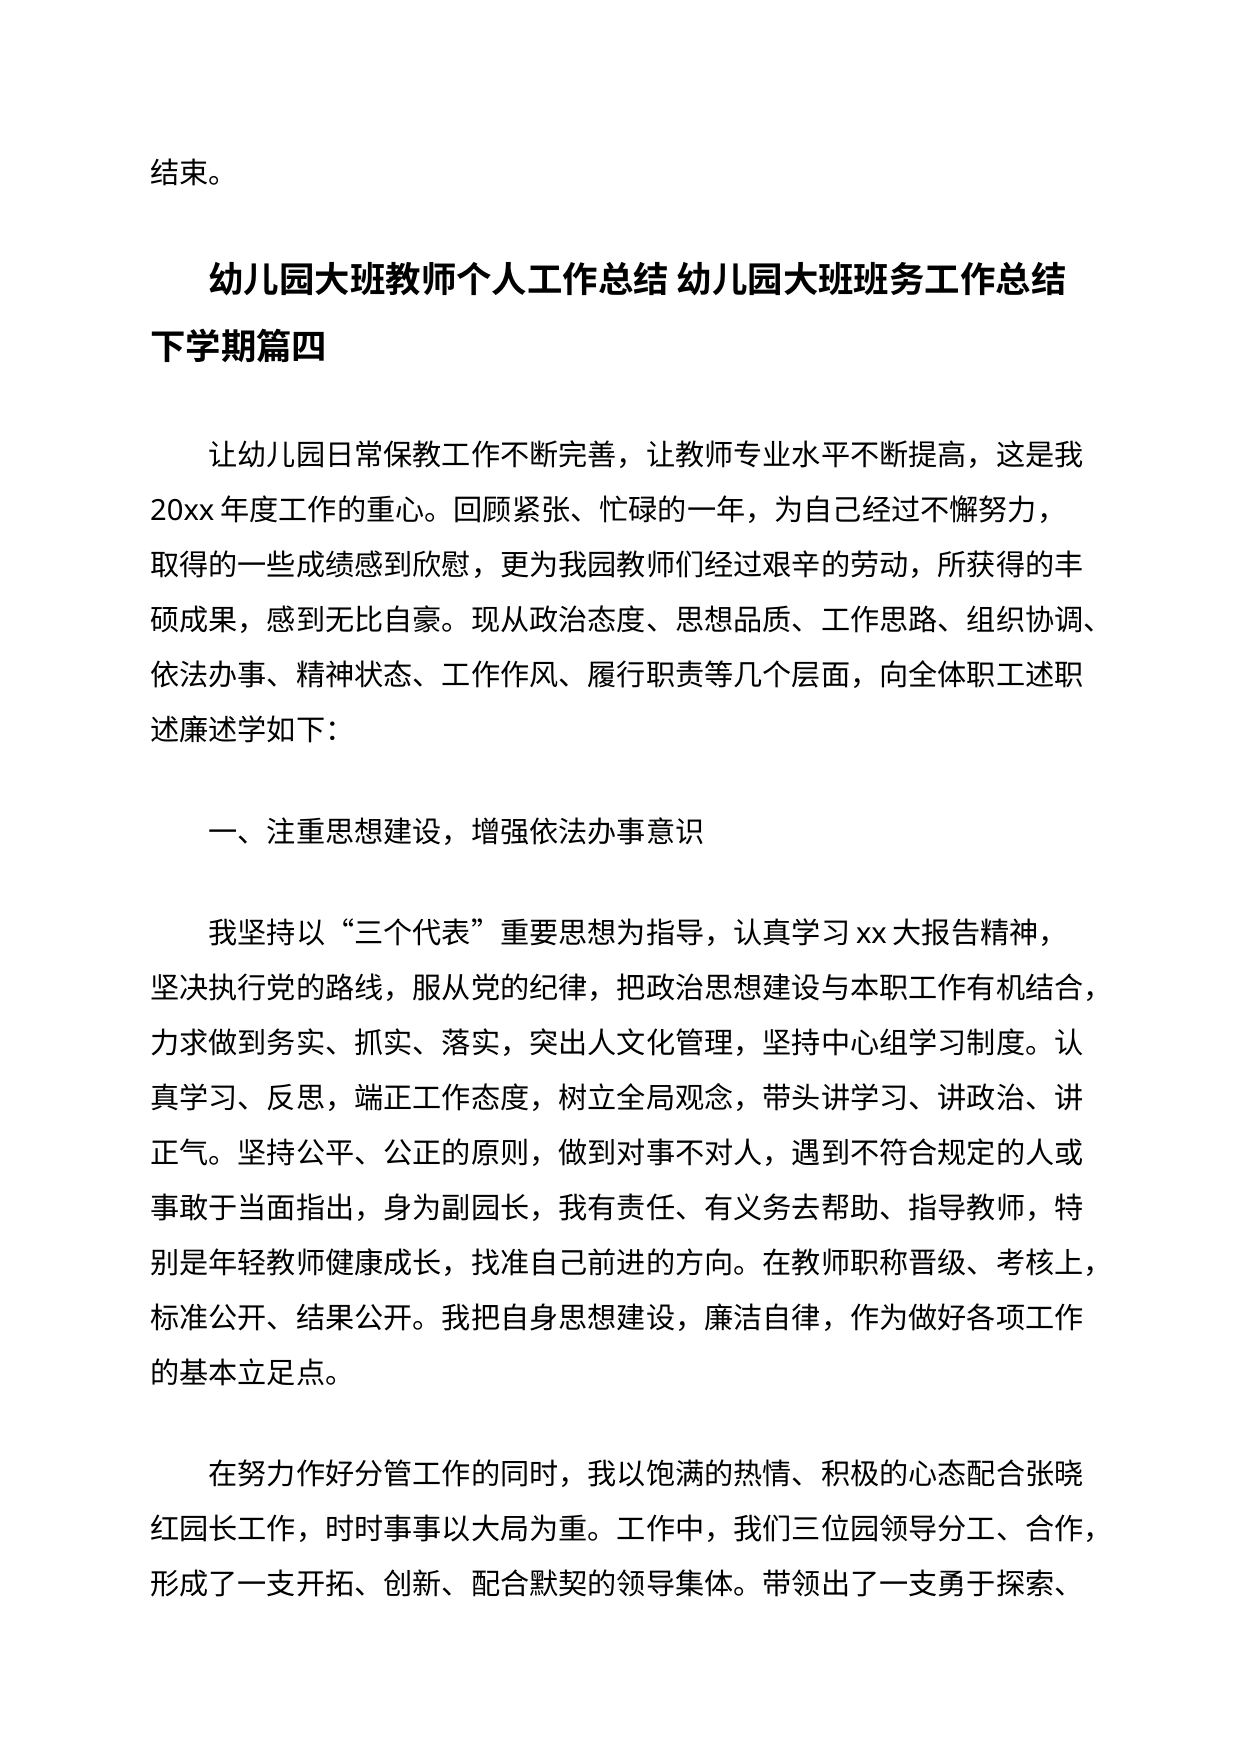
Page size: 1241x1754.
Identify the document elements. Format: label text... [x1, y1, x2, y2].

text 我坚持以“三个代表”重要思想为指导，认真学习xx大报告精神，坚决执行党的路线，服从党的纪律，把政治思想建设与本职工作有机结合，力求做到务实、抓实、落实，突出人文化管理，坚持中心组学习制度。认真学习、反思，端正工作态度，树立全局观念，带头讲学习、讲政治、讲正气。坚持公平、公正的原则，做到对事不对人，遇到不符合规定的人或事敢于当面指出，身为副园长，我有责任、有义务去帮助、指导教师，特别是年轻教师健康成长，找准自己前进的方向。在教师职称晋级、考核上，标准公开、结果公开。我把自身思想建设，廉洁自律，作为做好各项工作的基本立足点。 [150, 910, 1090, 1391]
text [150, 150, 1090, 192]
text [150, 1451, 1090, 1603]
text 让幼儿园日常保教工作不断完善，让教师专业水平不断提高，这是我20xx年度工作的重心。回顾紧张、忙碌的一年，为自己经过不懈努力，取得的一些成绩感到欣慰，更为我园教师们经过艰辛的劳动，所获得的丰硕成果，感到无比自豪。现从政治态度、思想品质、工作思路、组织协调、依法办事、精神状态、工作作风、履行职责等几个层面，向全体职工述职述廉述学如下： [150, 432, 1090, 749]
text 幼儿园大班教师个人工作总结 幼儿园大班班务工作总结下学期篇四 [150, 252, 1090, 369]
text 一、注重思想建设，增强依法办事意识 [150, 808, 1090, 850]
